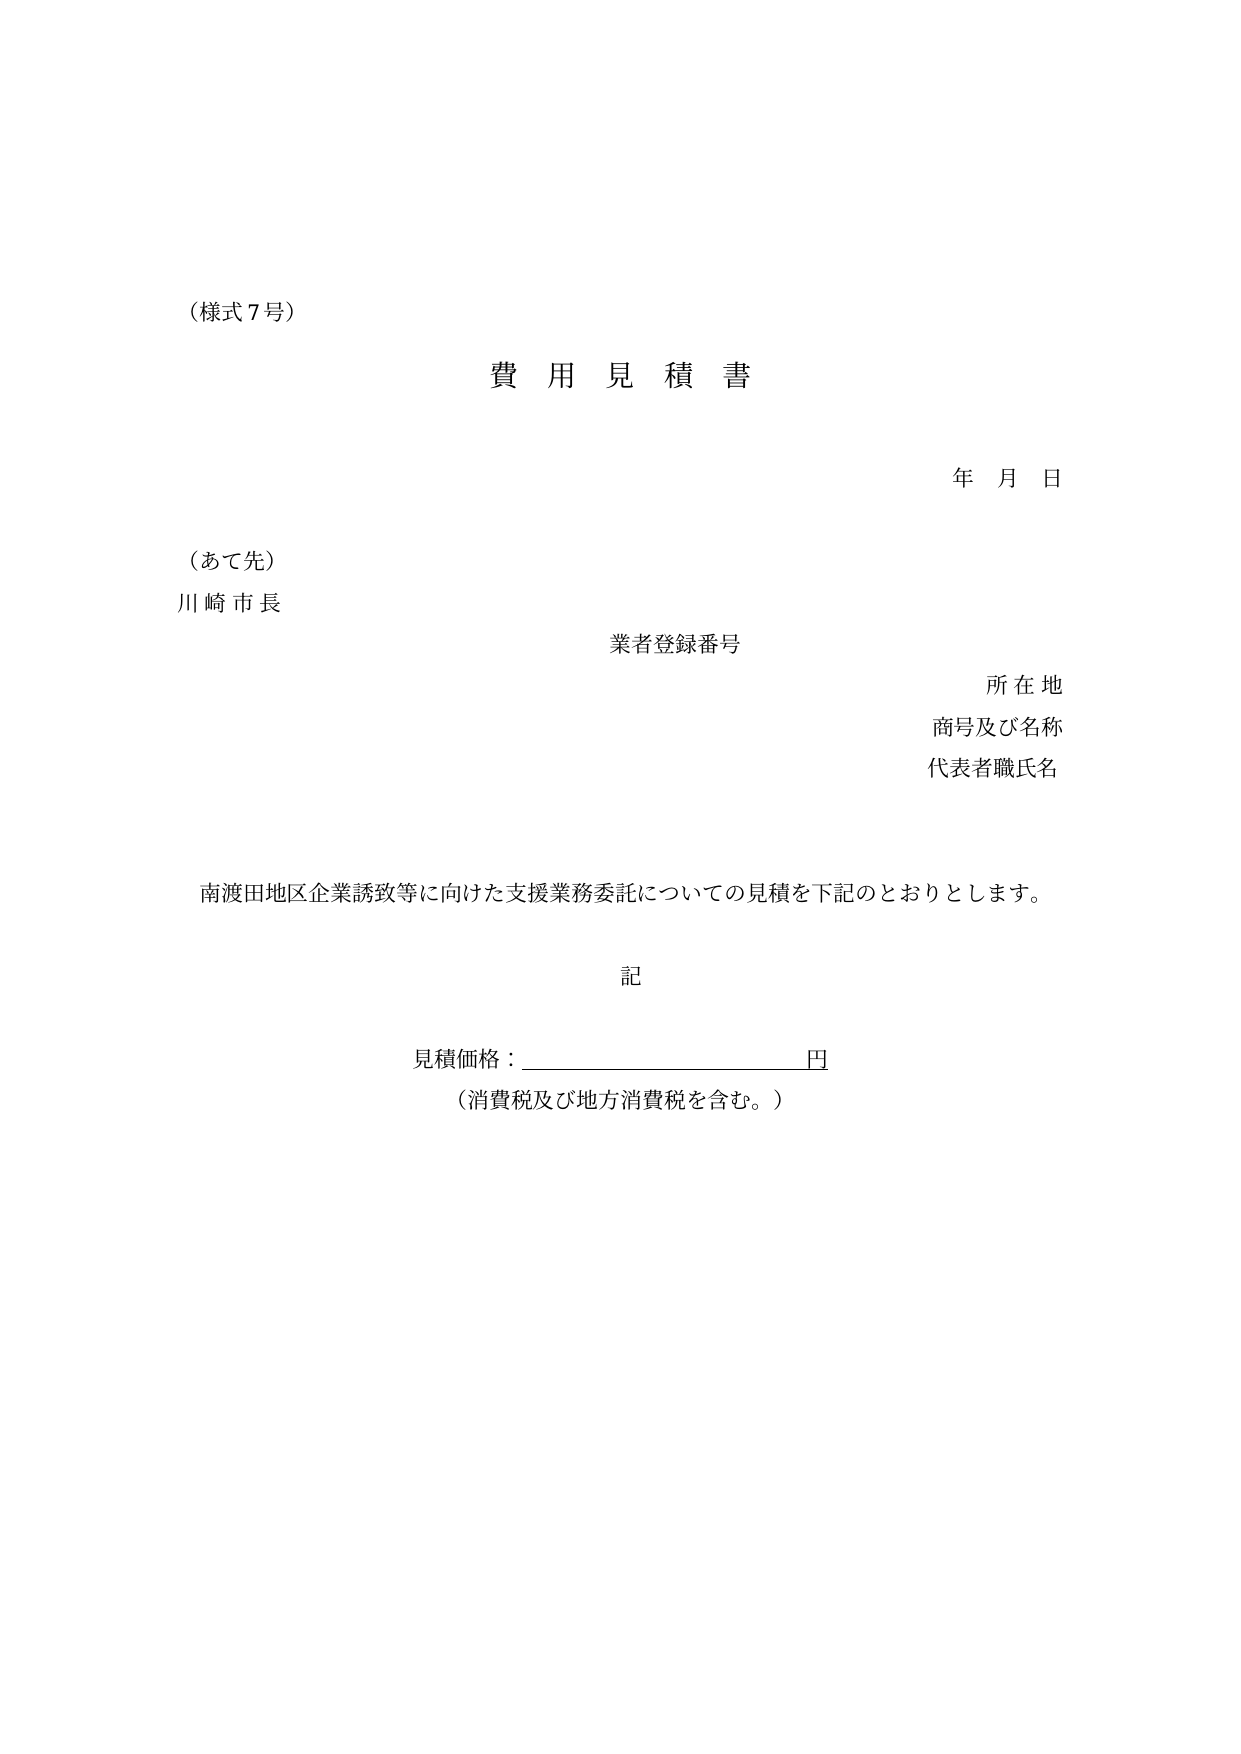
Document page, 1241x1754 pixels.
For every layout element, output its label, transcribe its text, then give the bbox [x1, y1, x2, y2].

text 代表者職氏名 [177, 747, 1058, 788]
text 商号及び名称 [177, 705, 1063, 747]
text （様式7号） [177, 291, 1063, 332]
text （消費税及び地方消費税を含む。） [177, 1078, 1063, 1120]
text 費 用 見 積 書 [177, 332, 1063, 415]
text 業者登録番号 [177, 622, 976, 664]
text （あて先） [177, 539, 1063, 581]
text 所 在 地 [177, 664, 1063, 705]
text 南渡田地区企業誘致等に向けた支援業務委託についての見積を下記のとおりとします。 [177, 871, 1063, 912]
text 見積価格： 円 [177, 1037, 1063, 1078]
text 記 [177, 954, 1063, 995]
text 川 崎 市 長 [177, 581, 1063, 622]
text 年 月 日 [177, 456, 1063, 498]
